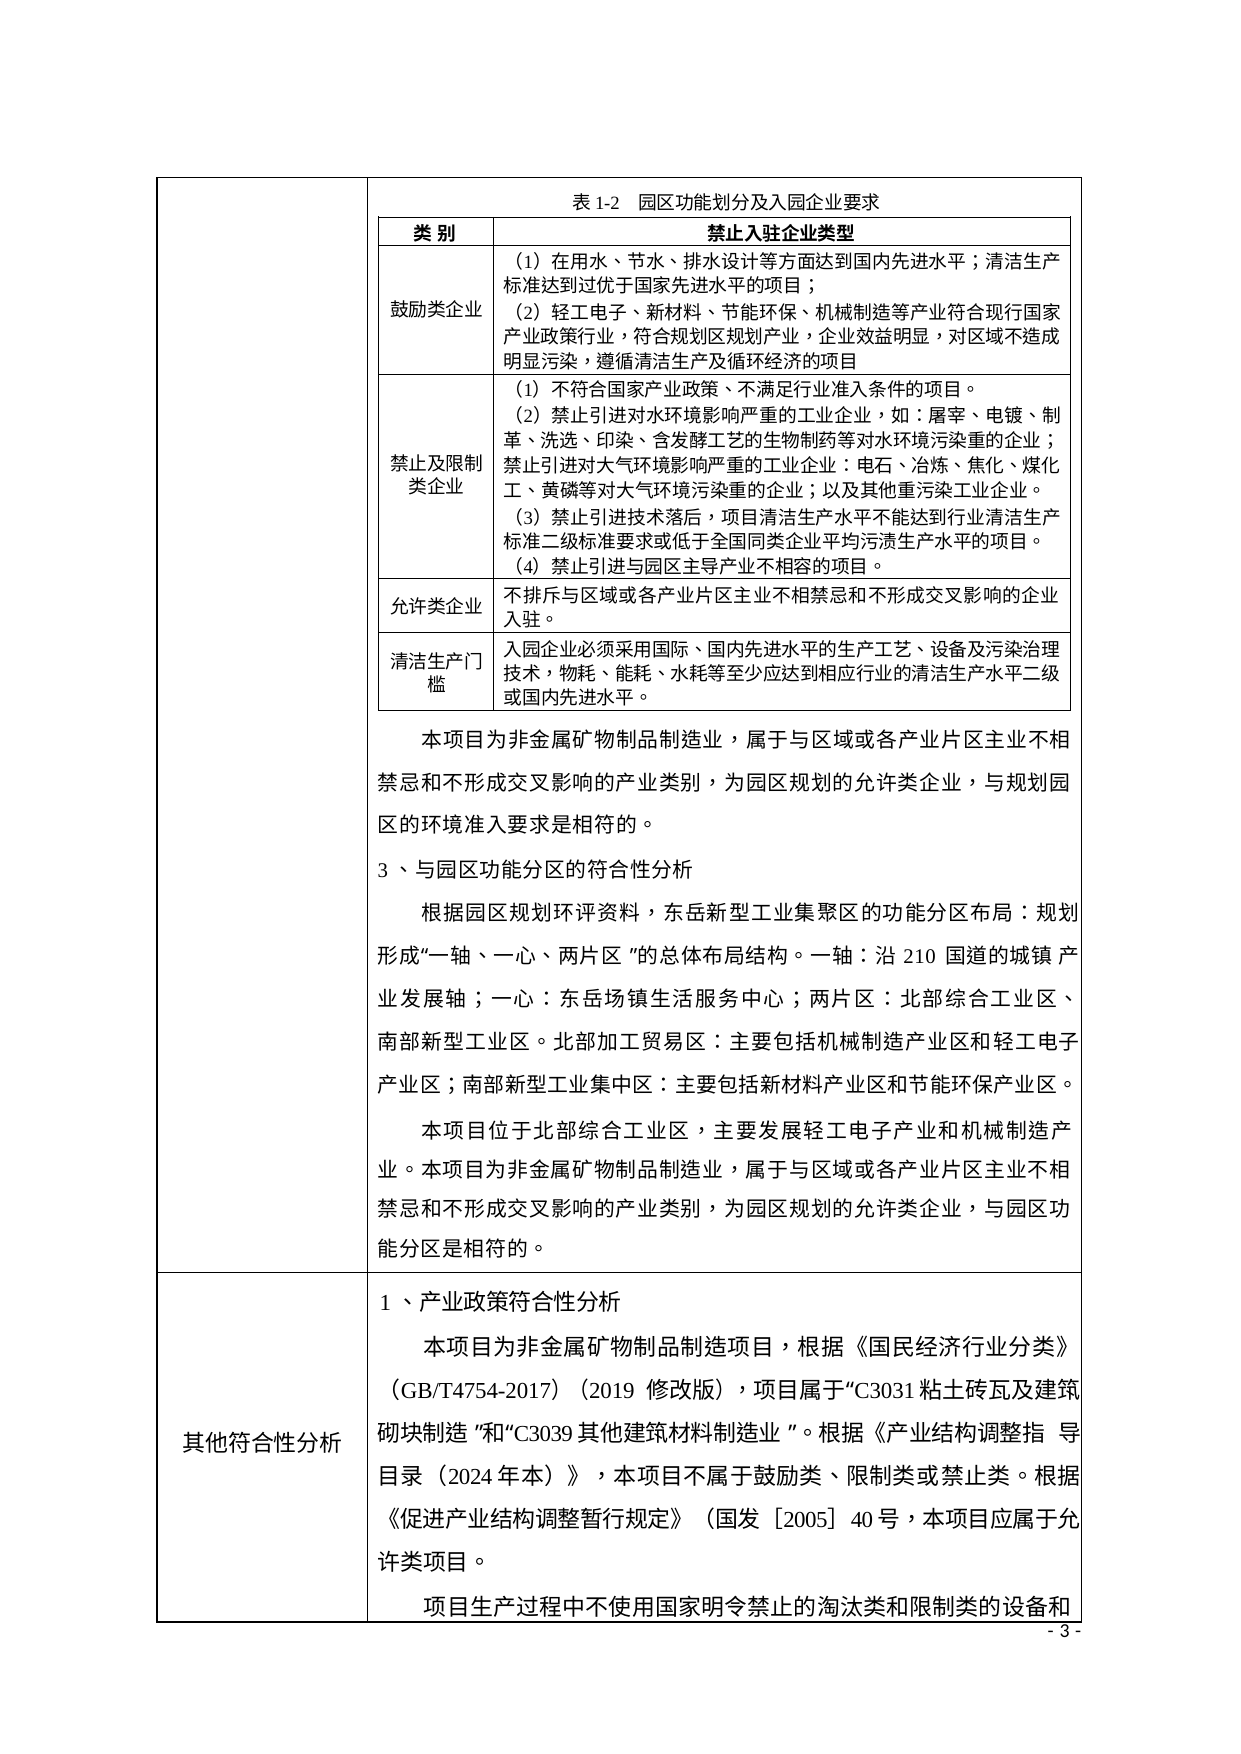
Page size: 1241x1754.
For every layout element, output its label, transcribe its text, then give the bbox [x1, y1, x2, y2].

table_header 表1-2 园区功能划分及入园企业要求 本项目为非金属矿物制品制造业，属于与区域或各产业片区主业不相 禁忌和不形成交叉影响的产业类别，为园区规划的允许类企业，与规划园 区的环境准入要求是相符的。 3 、与园区功能分区的符合性分析 根据园区规划环评资料，东岳新型工业集聚区的功能分区布局：规划 形成“一轴、一心、两片区 ”的总体布局结构。一轴：沿 210 国道的城镇 产业发展轴；一心：东岳场镇生活服务中心；两片区：北部综合工业区、 南部新型工业区。北部加工贸易区：主要包括机械制造产业区和轻工电子 产业区；南部新型工业集中区：主要包括新材料产业区和节能环保产业区。 本项目位于北部综合工业区，主要发展轻工电子产业和机械制造产 业。本项目为非金属矿物制品制造业，属于与区域或各产业片区主业不相 禁忌和不形成交叉影响的产业类别，为园区规划的允许类企业，与园区功 能分区是相符的。 [368, 178, 1081, 1272]
table_header [158, 178, 367, 1272]
table_cell 其他符合性分析 [158, 1273, 367, 1621]
table_cell 1 、产业政策符合性分析 本项目为非金属矿物制品制造项目，根据《国民经济行业分类》 （GB/T4754-2017）（2019 修改版），项目属于“C3031粘土砖瓦及建筑 砌块制造 ”和“C3039其他建筑材料制造业 ”。根据《产业结构调整指 导目录（2024年本）》，本项目不属于鼓励类、限制类或禁止类。根据 《促进产业结构调整暂行规定》（国发［2005］40号，本项目应属于允 许类项目。 项目生产过程中不使用国家明令禁止的淘汰类和限制类的设备和 [368, 1273, 1081, 1621]
